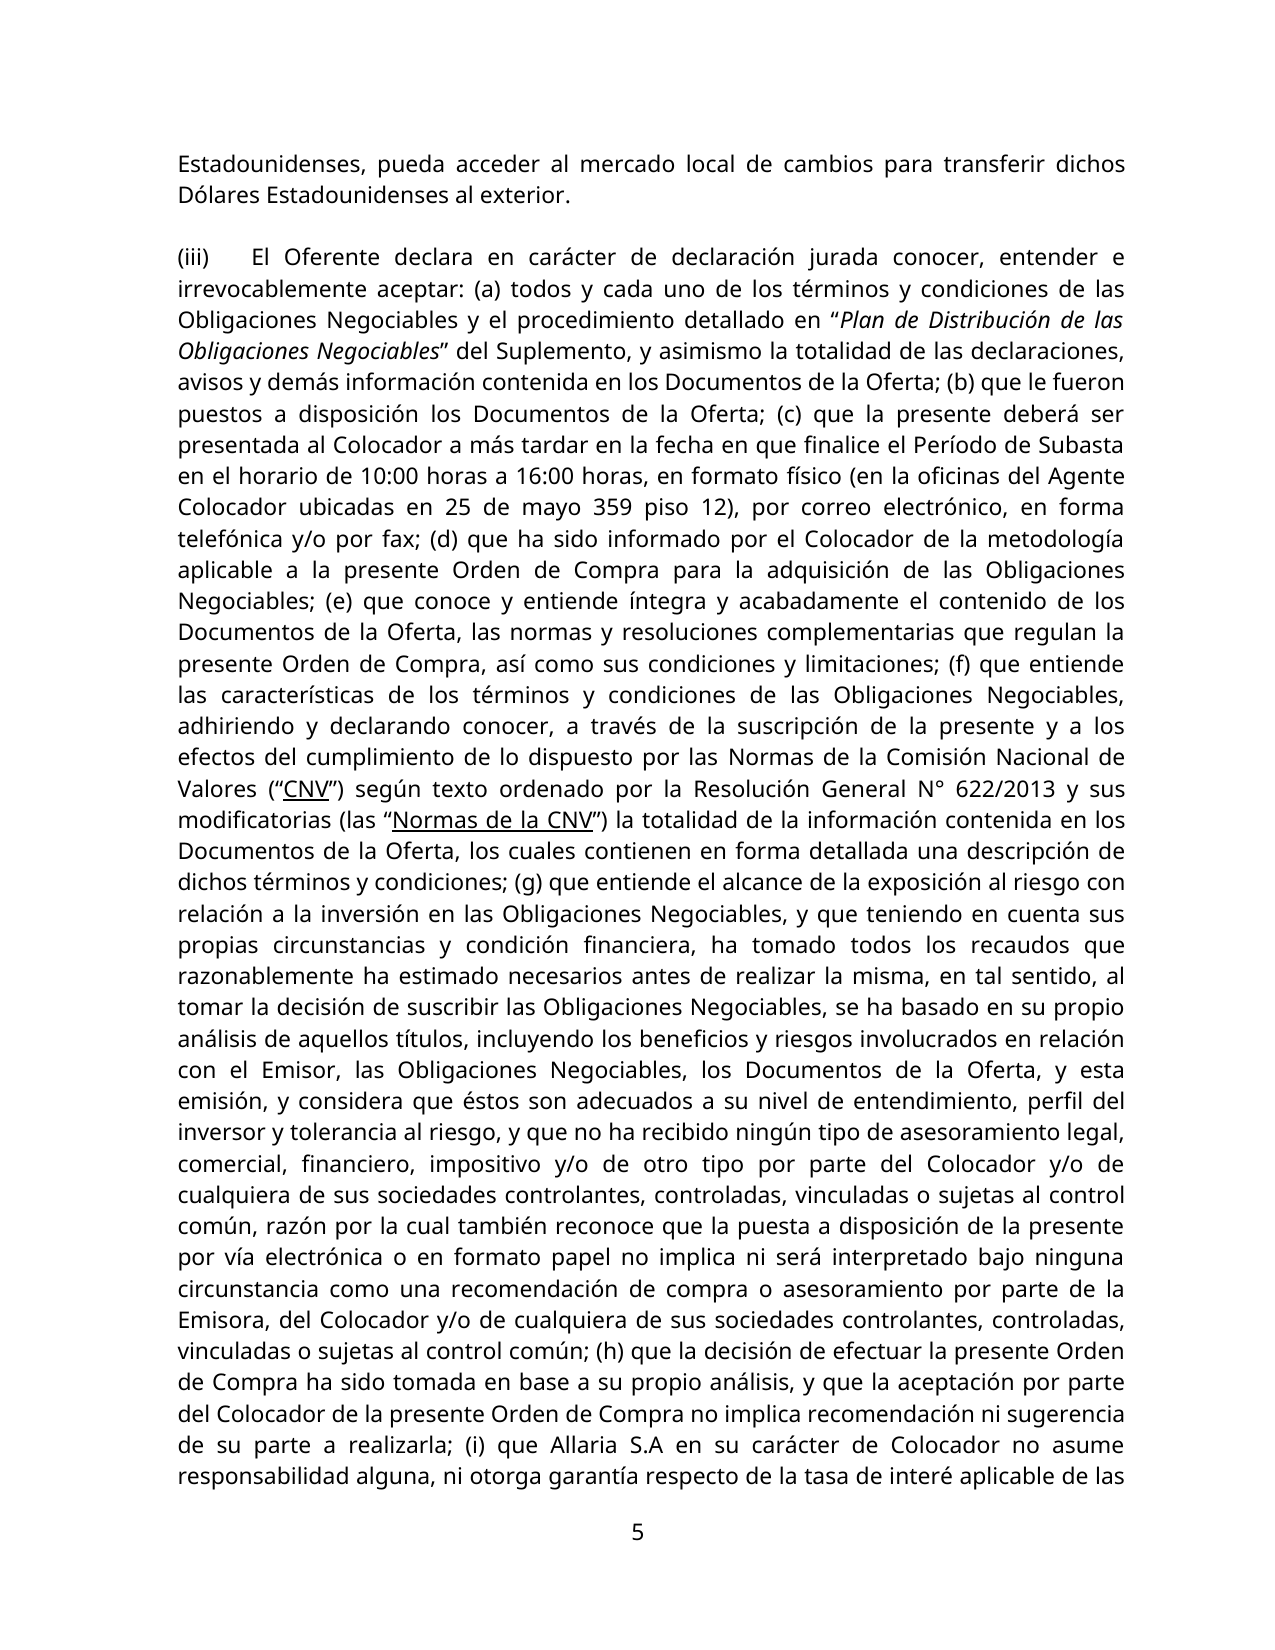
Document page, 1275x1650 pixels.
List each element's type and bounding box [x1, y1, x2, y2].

text [177, 148, 1126, 210]
text [177, 241, 1126, 1491]
